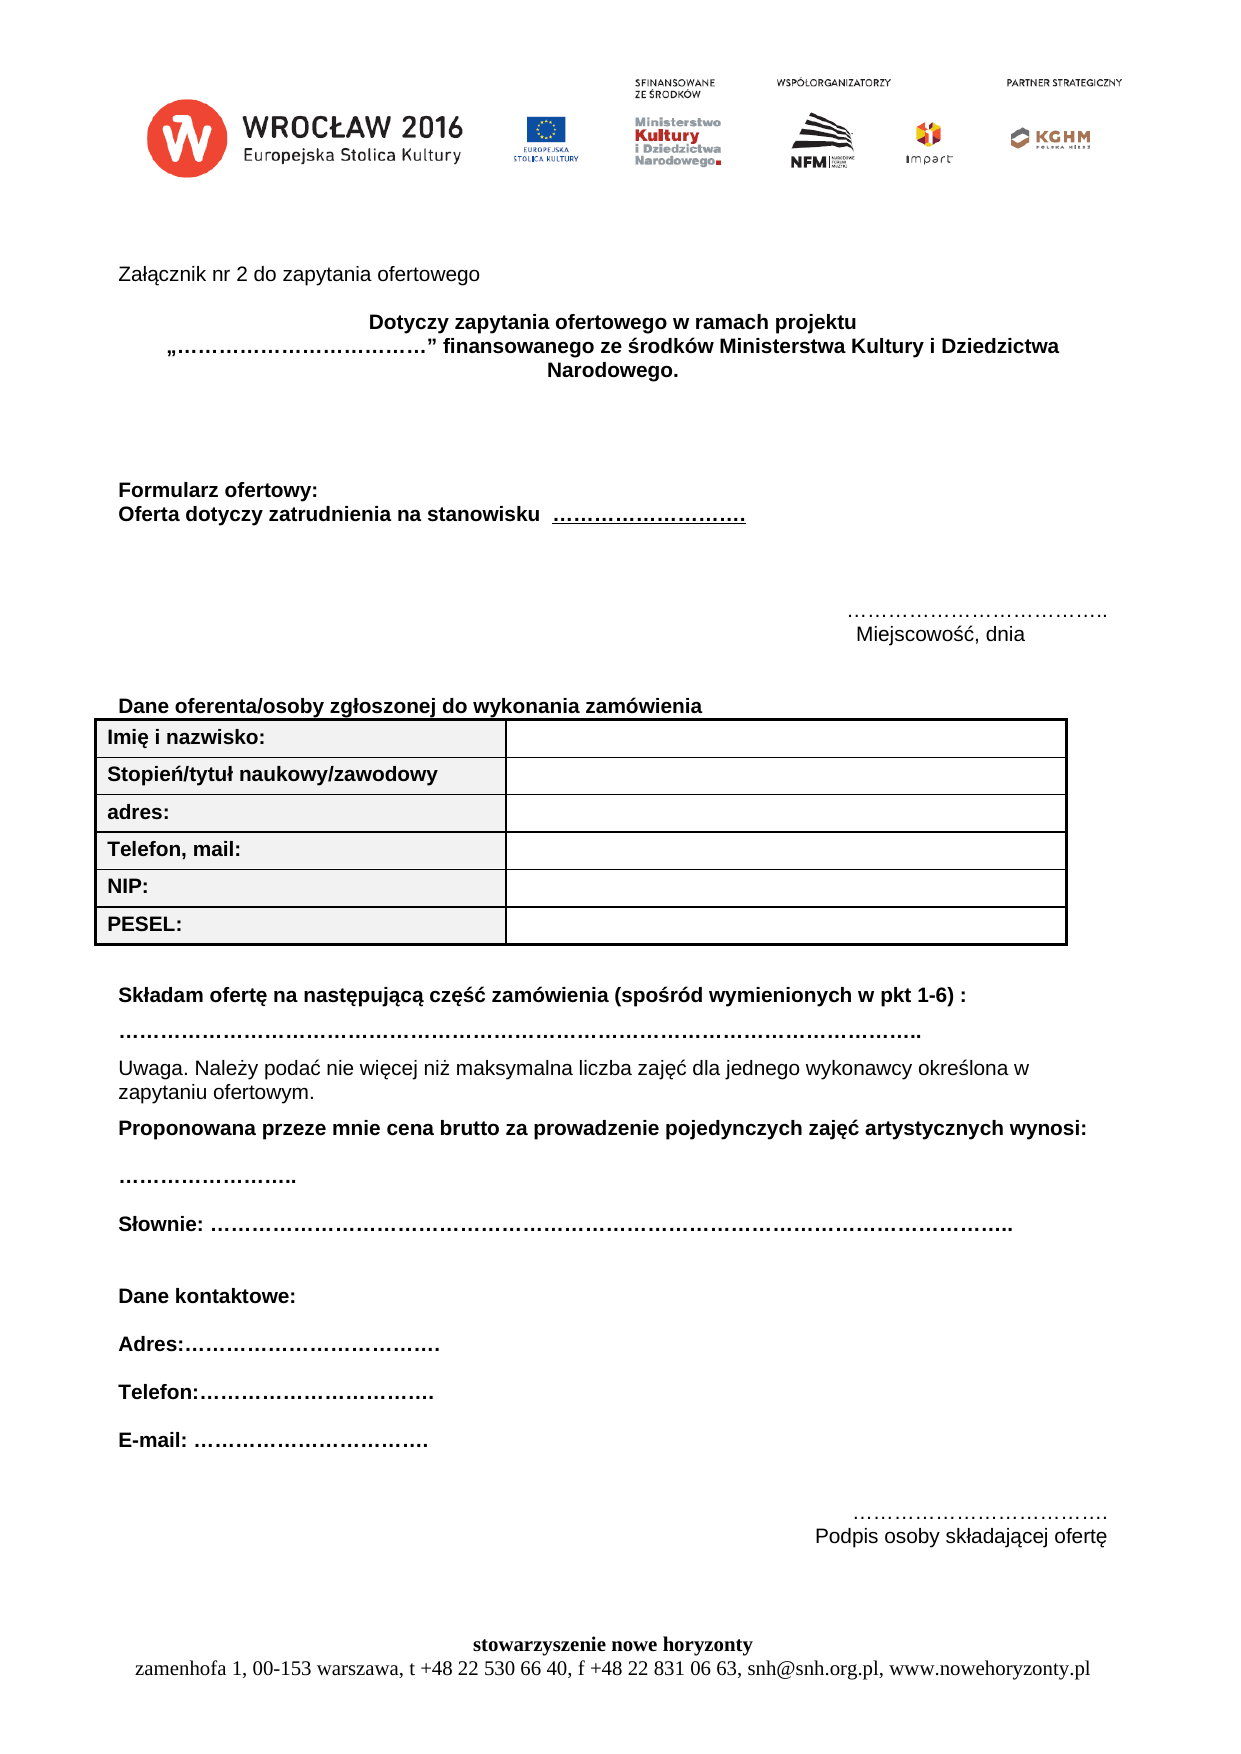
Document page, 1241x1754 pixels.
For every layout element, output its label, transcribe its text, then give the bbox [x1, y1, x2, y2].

text Oferta dotyczy zatrudnienia na stanowisku ………………………. [118, 502, 1107, 526]
table_cell adres: [97, 795, 505, 831]
text Uwaga. Należy podać nie więcej niż maksymalna liczba zajęć dla jednego wykonawcy określona w zapytaniu ofertowym. [118, 1056, 1107, 1104]
table_header Imię i nazwisko: [97, 721, 505, 756]
text Składam ofertę na następującą część zamówienia (spośród wymienionych w pkt 1-6) : [118, 983, 1107, 1007]
table_header [507, 721, 1065, 756]
text Słownie: …………………………………………………………………………………………………….. [118, 1212, 1107, 1236]
text Miejscowość, dnia [118, 622, 1107, 646]
text E-mail: ……………………………. [118, 1428, 1107, 1452]
text Adres:………………………………. [118, 1332, 1107, 1356]
text Dane oferenta/osoby zgłoszonej do wykonania zamówienia [118, 693, 1107, 717]
text Dotyczy zapytania ofertowego w ramach projektu [118, 310, 1107, 334]
text Dane kontaktowe: [118, 1284, 1107, 1308]
table_cell [507, 908, 1065, 943]
text …………………………………………………………………………………………………….. [118, 1019, 1107, 1043]
table_cell [507, 833, 1065, 868]
text ………………………………. [118, 1499, 1107, 1523]
picture [118, 73, 1139, 204]
table_cell Stopień/tytuł naukowy/zawodowy [97, 758, 505, 794]
table_cell NIP: [97, 870, 505, 906]
text ……………………………….. [118, 598, 1107, 622]
text …………………….. [118, 1164, 1107, 1188]
table_cell Telefon, mail: [97, 833, 505, 868]
table_cell [507, 870, 1065, 906]
text „………………………………” finansowanego ze środków Ministerstwa Kultury i Dziedzictwa Narodowego. [118, 334, 1107, 382]
text Telefon:……………………………. [118, 1380, 1107, 1404]
text Załącznik nr 2 do zapytania ofertowego [118, 262, 1107, 286]
table_cell [507, 758, 1065, 794]
table_cell PESEL: [97, 908, 505, 943]
table_cell [507, 795, 1065, 831]
text Proponowana przeze mnie cena brutto za prowadzenie pojedynczych zajęć artystycznych wynosi: [118, 1116, 1107, 1140]
text Podpis osoby składającej ofertę [118, 1523, 1107, 1547]
text Formularz ofertowy: [118, 478, 1107, 502]
